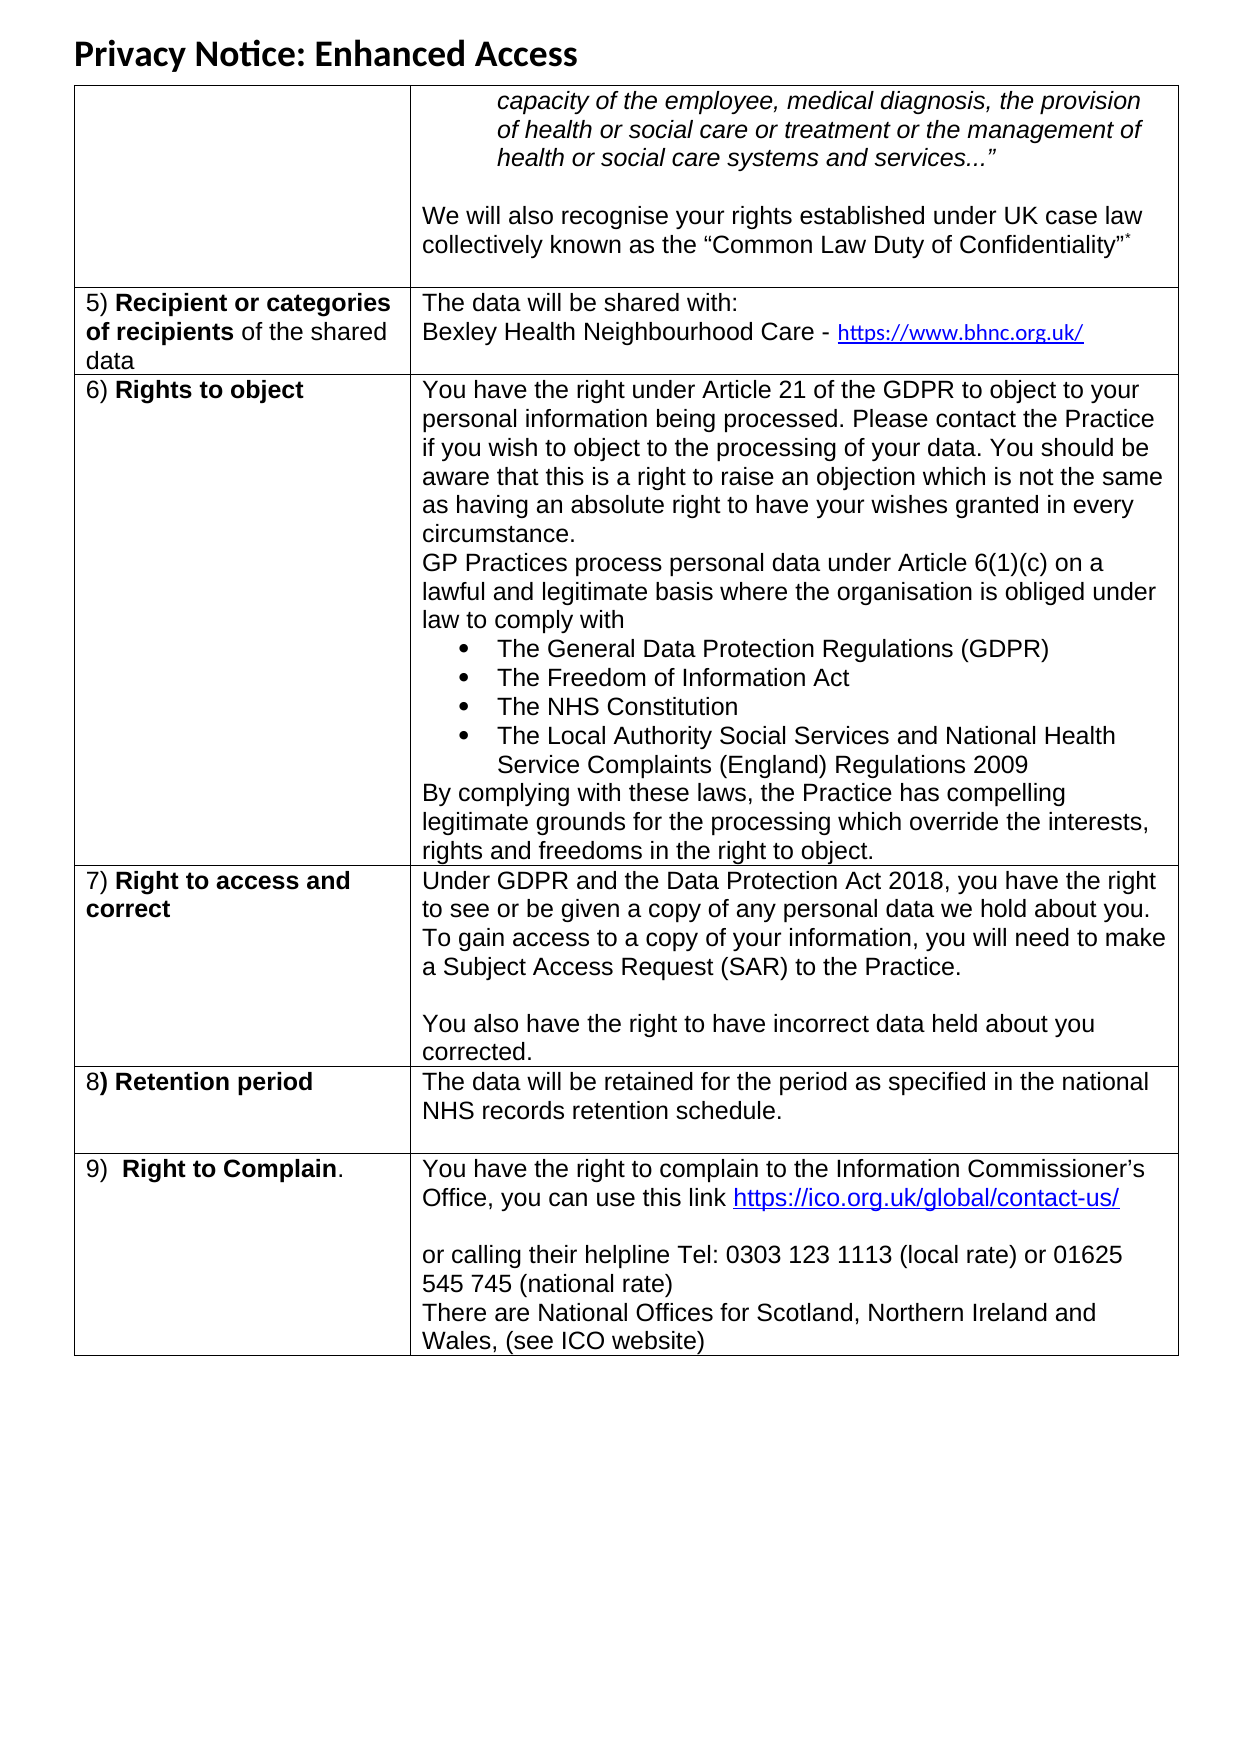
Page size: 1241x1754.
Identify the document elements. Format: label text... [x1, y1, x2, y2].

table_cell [75, 86, 410, 287]
table_cell 7) Right to access and correct [75, 866, 410, 1066]
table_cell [411, 86, 1178, 287]
table_cell You have the right under Article 21 of the GDPR to object to your personal information being processed. Please contact the Practice if you wish to object to the processing of your data. You should be aware that this is a right to raise an objection which is not the same as having an absolute right to have your wishes granted in every circumstance. GP Practices process personal data under Article 6(1)(c) on a lawful and legitimate basis where the organisation is obliged under law to comply with The General Data Protection Regulations (GDPR) The Freedom of Information Act The NHS Constitution The Local Authority Social Services and National Health Service Complaints (England) Regulations 2009 By complying with these laws, the Practice has compelling legitimate grounds for the processing which override the interests, rights and freedoms in the right to object. [411, 375, 1178, 864]
table_cell 9) Right to Complain. [75, 1154, 410, 1355]
table_cell 5) Recipient or categories of recipients of the shared data [75, 288, 410, 374]
table_cell 6) Rights to object [75, 375, 410, 864]
table_cell 8) Retention period [75, 1067, 410, 1153]
table_cell You have the right to complain to the Information Commissioner’s Office, you can use this link https://ico.org.uk/global/contact-us/ or calling their helpline Tel: 0303 123 1113 (local rate) or 01625 545 745 (national rate) There are National Offices for Scotland, Northern Ireland and Wales, (see ICO website) [411, 1154, 1178, 1355]
table_cell Under GDPR and the Data Protection Act 2018, you have the right to see or be given a copy of any personal data we hold about you. To gain access to a copy of your information, you will need to make a Subject Access Request (SAR) to the Practice. You also have the right to have incorrect data held about you corrected. [411, 866, 1178, 1066]
table_cell The data will be retained for the period as specified in the national NHS records retention schedule. [411, 1067, 1178, 1153]
table_cell The data will be shared with: Bexley Health Neighbourhood Care - https://www.bhnc.org.uk/ [411, 288, 1178, 374]
